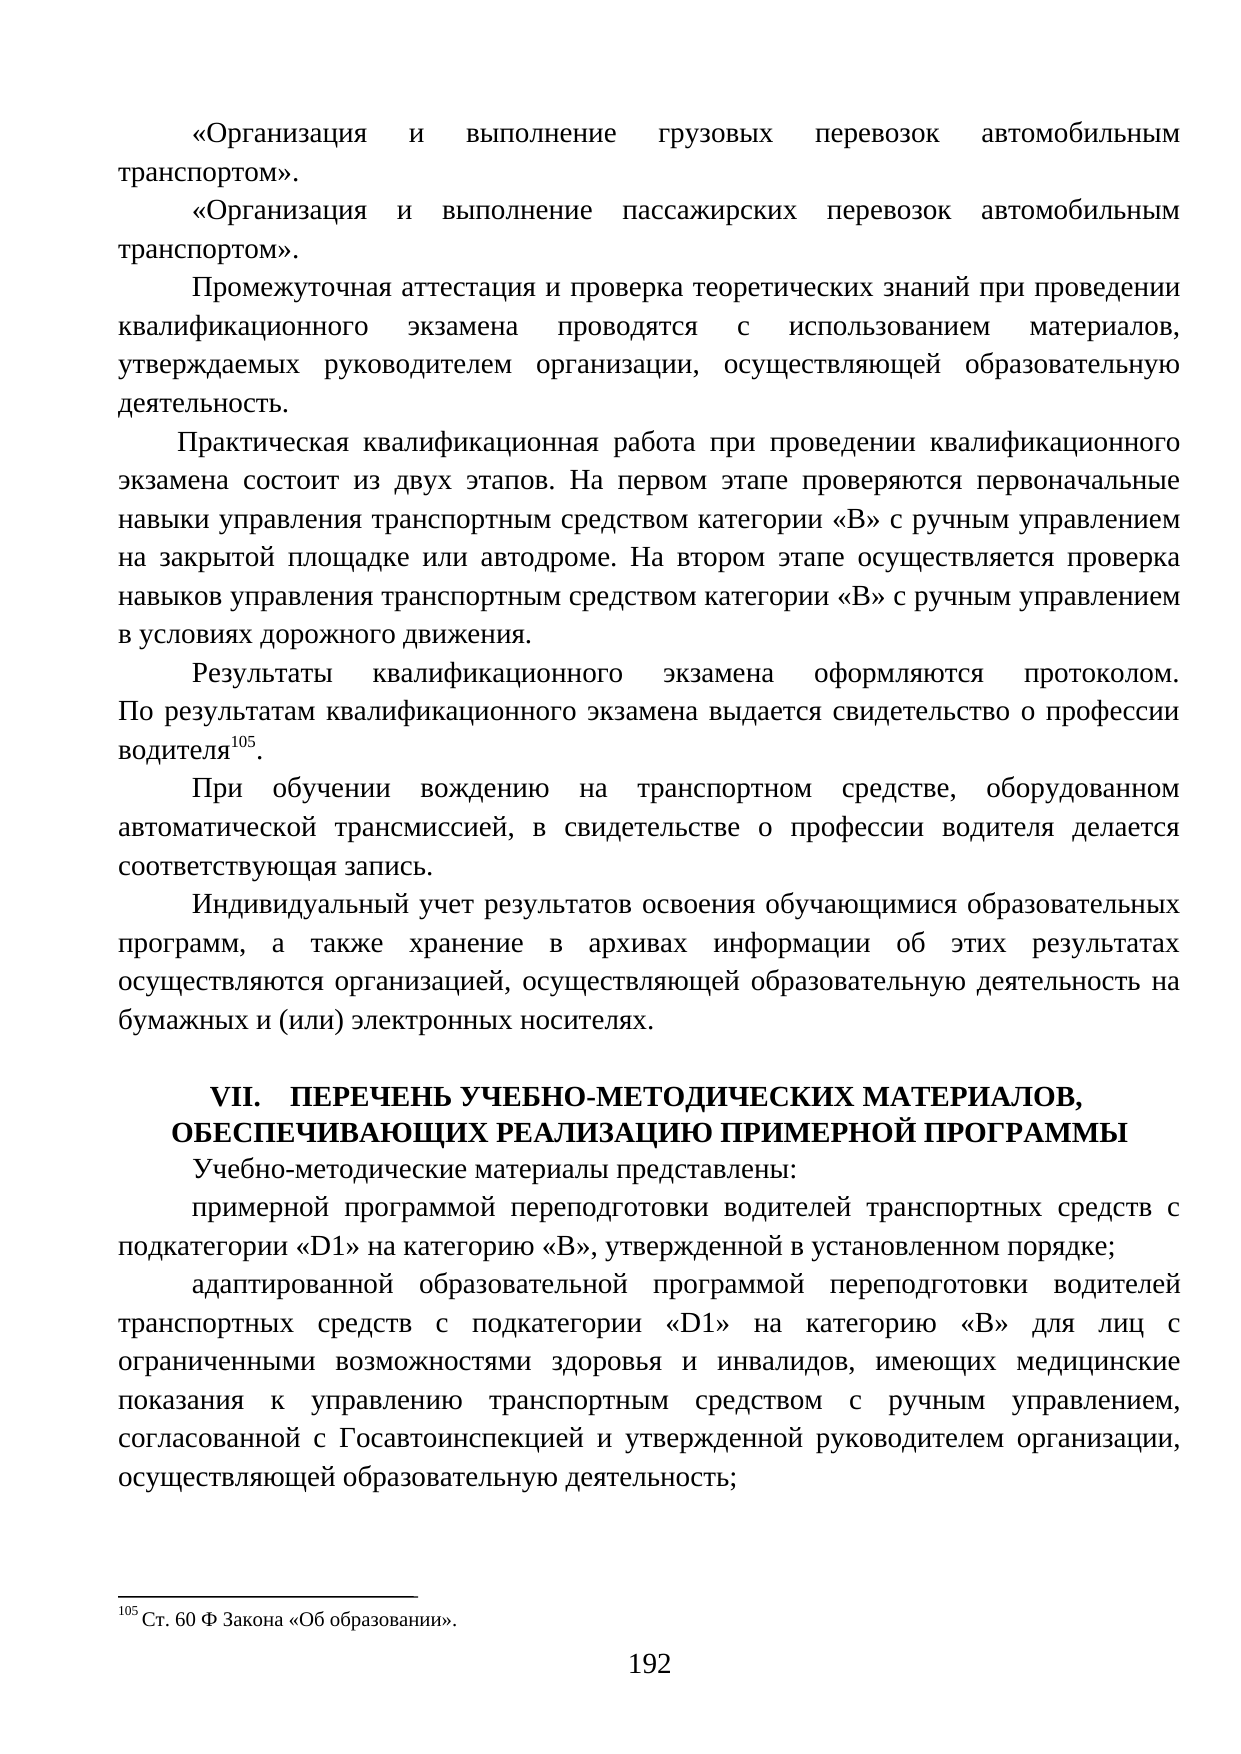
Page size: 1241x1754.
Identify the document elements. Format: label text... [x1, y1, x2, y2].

text адаптированной образовательной программой переподготовки водителей транспортных средств с подкатегории «D1» на категорию «В» для лиц с ограниченными возможностями здоровья и инвалидов, имеющих медицинские показания к управлению транспортным средством с ручным управлением, согласованной с Госавтоинспекцией и утвержденной руководителем организации, осуществляющей образовательную деятельность; [118, 1266, 1182, 1493]
text Промежуточная аттестация и проверка теоретических знаний при проведении квалификационного экзамена проводятся с использованием материалов, утверждаемых руководителем организации, осуществляющей образовательную деятельность. [118, 269, 1181, 419]
text При обучении вождению на транспортном средстве, оборудованном автоматической трансмиссией, в свидетельстве о профессии водителя делается соответствующая запись. [118, 771, 1181, 881]
text Учебно-методические материалы представлены: [192, 1151, 1209, 1184]
text «Организация и выполнение грузовых перевозок автомобильным транспортом». [118, 115, 1181, 187]
text 105 Ст. 60 Ф Закона «Об образовании». [118, 1596, 1209, 1631]
text Результаты квалификационного экзамена оформляются протоколом. По результатам квалификационного экзамена выдается свидетельство о профессии водителя105. [118, 655, 1181, 766]
text примерной программой переподготовки водителей транспортных средств с подкатегории «D1» на категорию «В», утвержденной в установленном порядке; [118, 1189, 1181, 1261]
text ОБЕСПЕЧИВАЮЩИХ РЕАЛИЗАЦИЮ ПРИМЕРНОЙ ПРОГРАММЫ [171, 1115, 1209, 1148]
text «Организация и выполнение пассажирских перевозок автомобильным транспортом». [118, 192, 1181, 264]
text Индивидуальный учет результатов освоения обучающимися образовательных программ, а также хранение в архивах информации об этих результатах осуществляются организацией, осуществляющей образовательную деятельность на бумажных и (или) электронных носителях. [118, 886, 1181, 1035]
text Практическая квалификационная работа при проведении квалификационного экзамена состоит из двух этапов. На первом этапе проверяются первоначальные навыки управления транспортным средством категории «В» с ручным управлением на закрытой площадке или автодроме. На втором этапе осуществляется проверка навыков управления транспортным средством категории «В» с ручным управлением в условиях дорожного движения. [118, 424, 1181, 650]
list ПЕРЕЧЕНЬ УЧЕБНО-МЕТОДИЧЕСКИХ МАТЕРИАЛОВ, [209, 1079, 1209, 1112]
